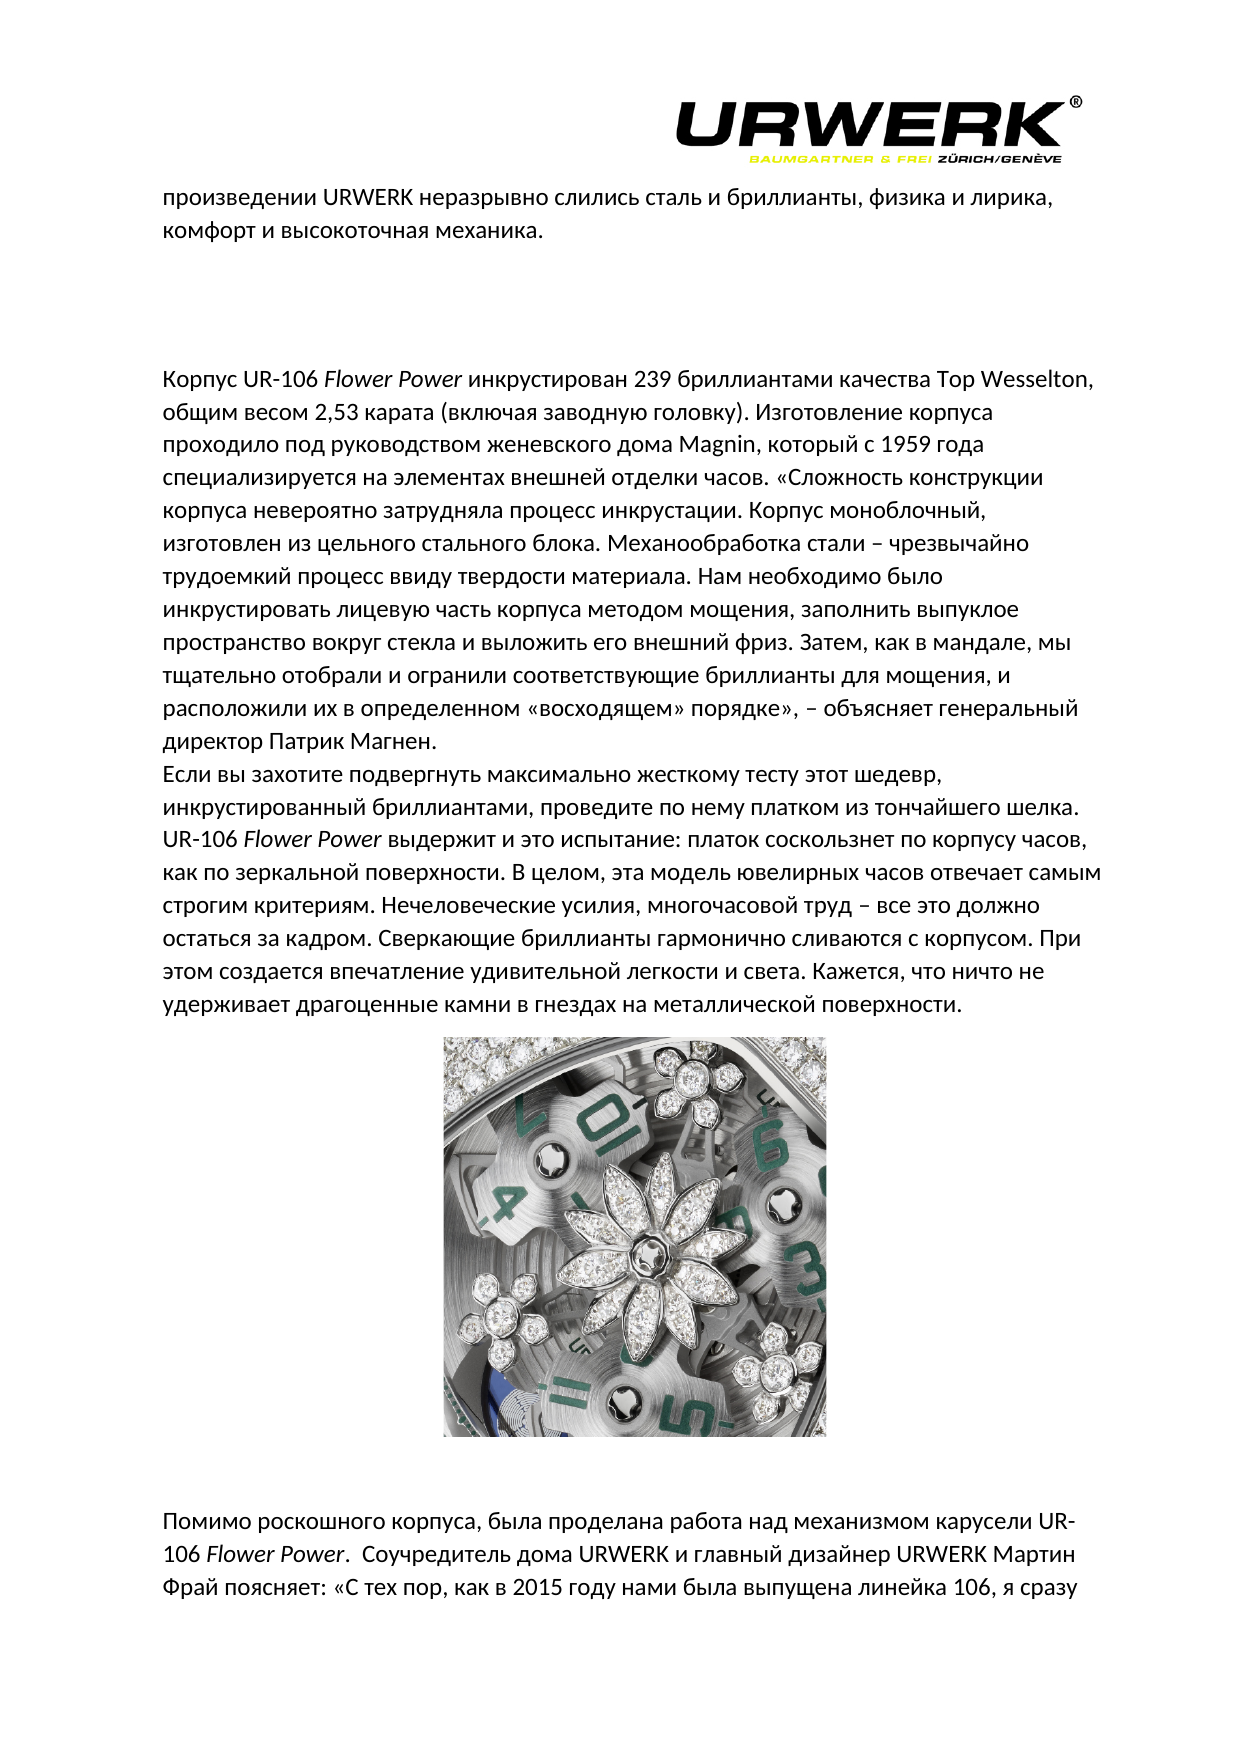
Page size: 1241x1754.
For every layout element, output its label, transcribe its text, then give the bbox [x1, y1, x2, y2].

picture [638, 73, 1108, 182]
picture [443, 1037, 827, 1437]
text Корпус UR-106 Flower Power инкрустирован 239 бриллиантами качества Top Wesselton, общим весом 2,53 карата (включая заводную головку). Изготовление корпуса проходило под руководством женевского дома Magnin, который с 1959 года специализируется на элементах внешней отделки часов. «Сложность конструкции корпуса невероятно затрудняла процесс инкрустации. Корпус моноблочный, изготовлен из цельного стального блока. Механообработка стали – чрезвычайно трудоемкий процесс ввиду твердости материала. Нам необходимо было инкрустировать лицевую часть корпуса методом мощения, заполнить выпуклое пространство вокруг стекла и выложить его внешний фриз. Затем, как в мандале, мы тщательно отобрали и огранили соответствующие бриллианты для мощения, и расположили их в определенном «восходящем» порядке», – объясняет генеральный директор Патрик Магнен. Если вы захотите подвергнуть максимально жесткому тесту этот шедевр, инкрустированный бриллиантами, проведите по нему платком из тончайшего шелка. UR-106 Flower Power выдержит и это испытание: платок соскользнет по корпусу часов, как по зеркальной поверхности. В целом, эта модель ювелирных часов отвечает самым строгим критериям. Нечеловеческие усилия, многочасовой труд – все это должно остаться за кадром. Сверкающие бриллианты гармонично сливаются с корпусом. При этом создается впечатление удивительной легкости и света. Кажется, что ничто не удерживает драгоценные камни в гнездах на металлической поверхности. [162, 363, 1107, 1019]
